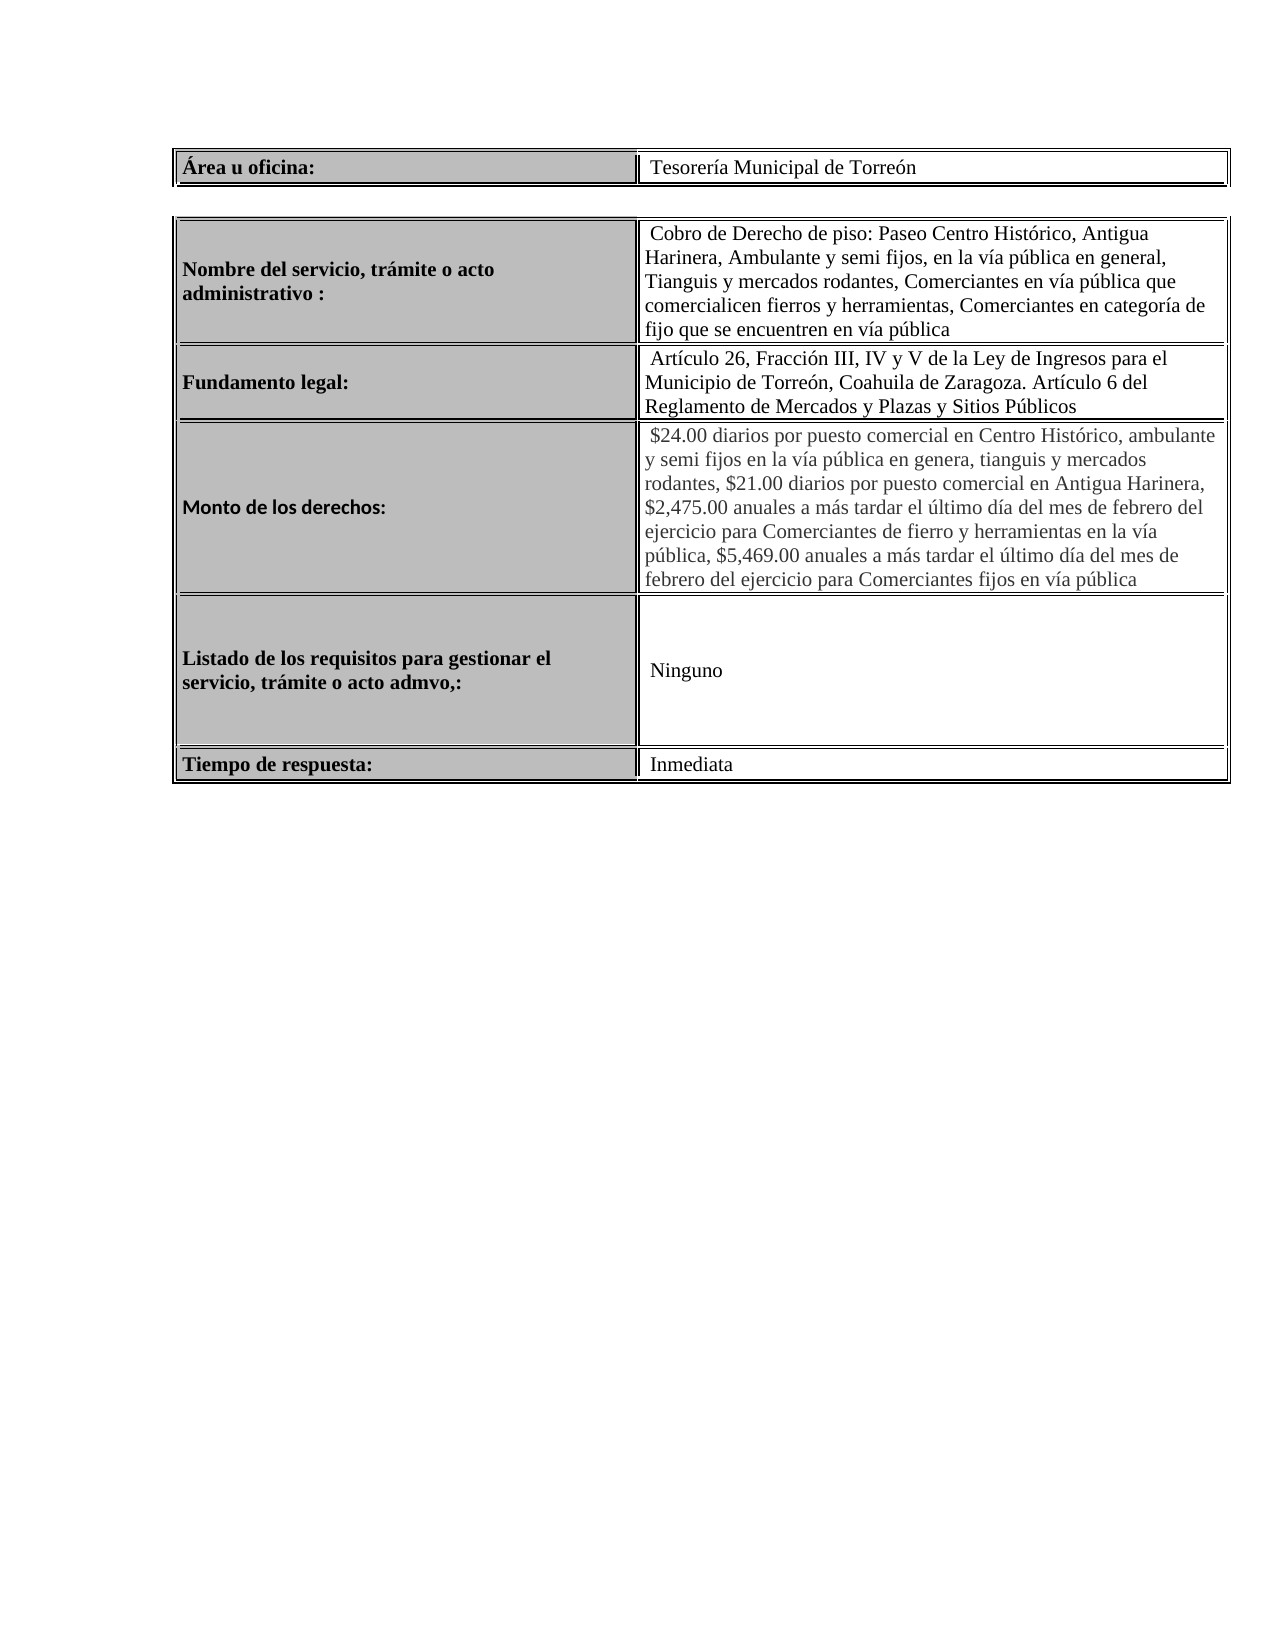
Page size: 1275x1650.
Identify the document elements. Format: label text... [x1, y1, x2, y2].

table_cell Inmediata [637, 745, 1229, 779]
table_cell Fundamento legal: [175, 341, 637, 418]
table_cell Listado de los requisitos para gestionar el servicio, trámite o acto admvo,: [175, 591, 637, 744]
table_cell Cobro de Derecho de piso: Paseo Centro Histórico, Antigua Harinera, Ambulante y semi fijos, en la vía pública en general, Tianguis y mercados rodantes, Comerciantes en vía pública que comercialicen fierros y herramientas, Comerciantes en categoría de fijo que se encuentren en vía pública [637, 216, 1229, 341]
table_cell Nombre del servicio, trámite o acto administrativo : [175, 216, 637, 341]
table_cell [175, 182, 637, 216]
table_cell Artículo 26, Fracción III, IV y V de la Ley de Ingresos para el Municipio de Torreón, Coahuila de Zaragoza. Artículo 6 del Reglamento de Mercados y Plazas y Sitios Públicos [637, 341, 1229, 418]
table_cell [637, 182, 1229, 216]
table_header Tesorería Municipal de Torreón [637, 149, 1229, 182]
table_cell Tiempo de respuesta: [175, 745, 637, 779]
table_cell Monto de los derechos: [175, 418, 637, 591]
table_cell $24.00 diarios por puesto comercial en Centro Histórico, ambulante y semi fijos en la vía pública en genera, tianguis y mercados rodantes, $21.00 diarios por puesto comercial en Antigua Harinera, $2,475.00 anuales a más tardar el último día del mes de febrero del ejercicio para Comerciantes de fierro y herramientas en la vía pública, $5,469.00 anuales a más tardar el último día del mes de febrero del ejercicio para Comerciantes fijos en vía pública [637, 418, 1229, 591]
table_cell Ninguno [637, 591, 1229, 744]
table_header Área u oficina: [177, 152, 637, 182]
